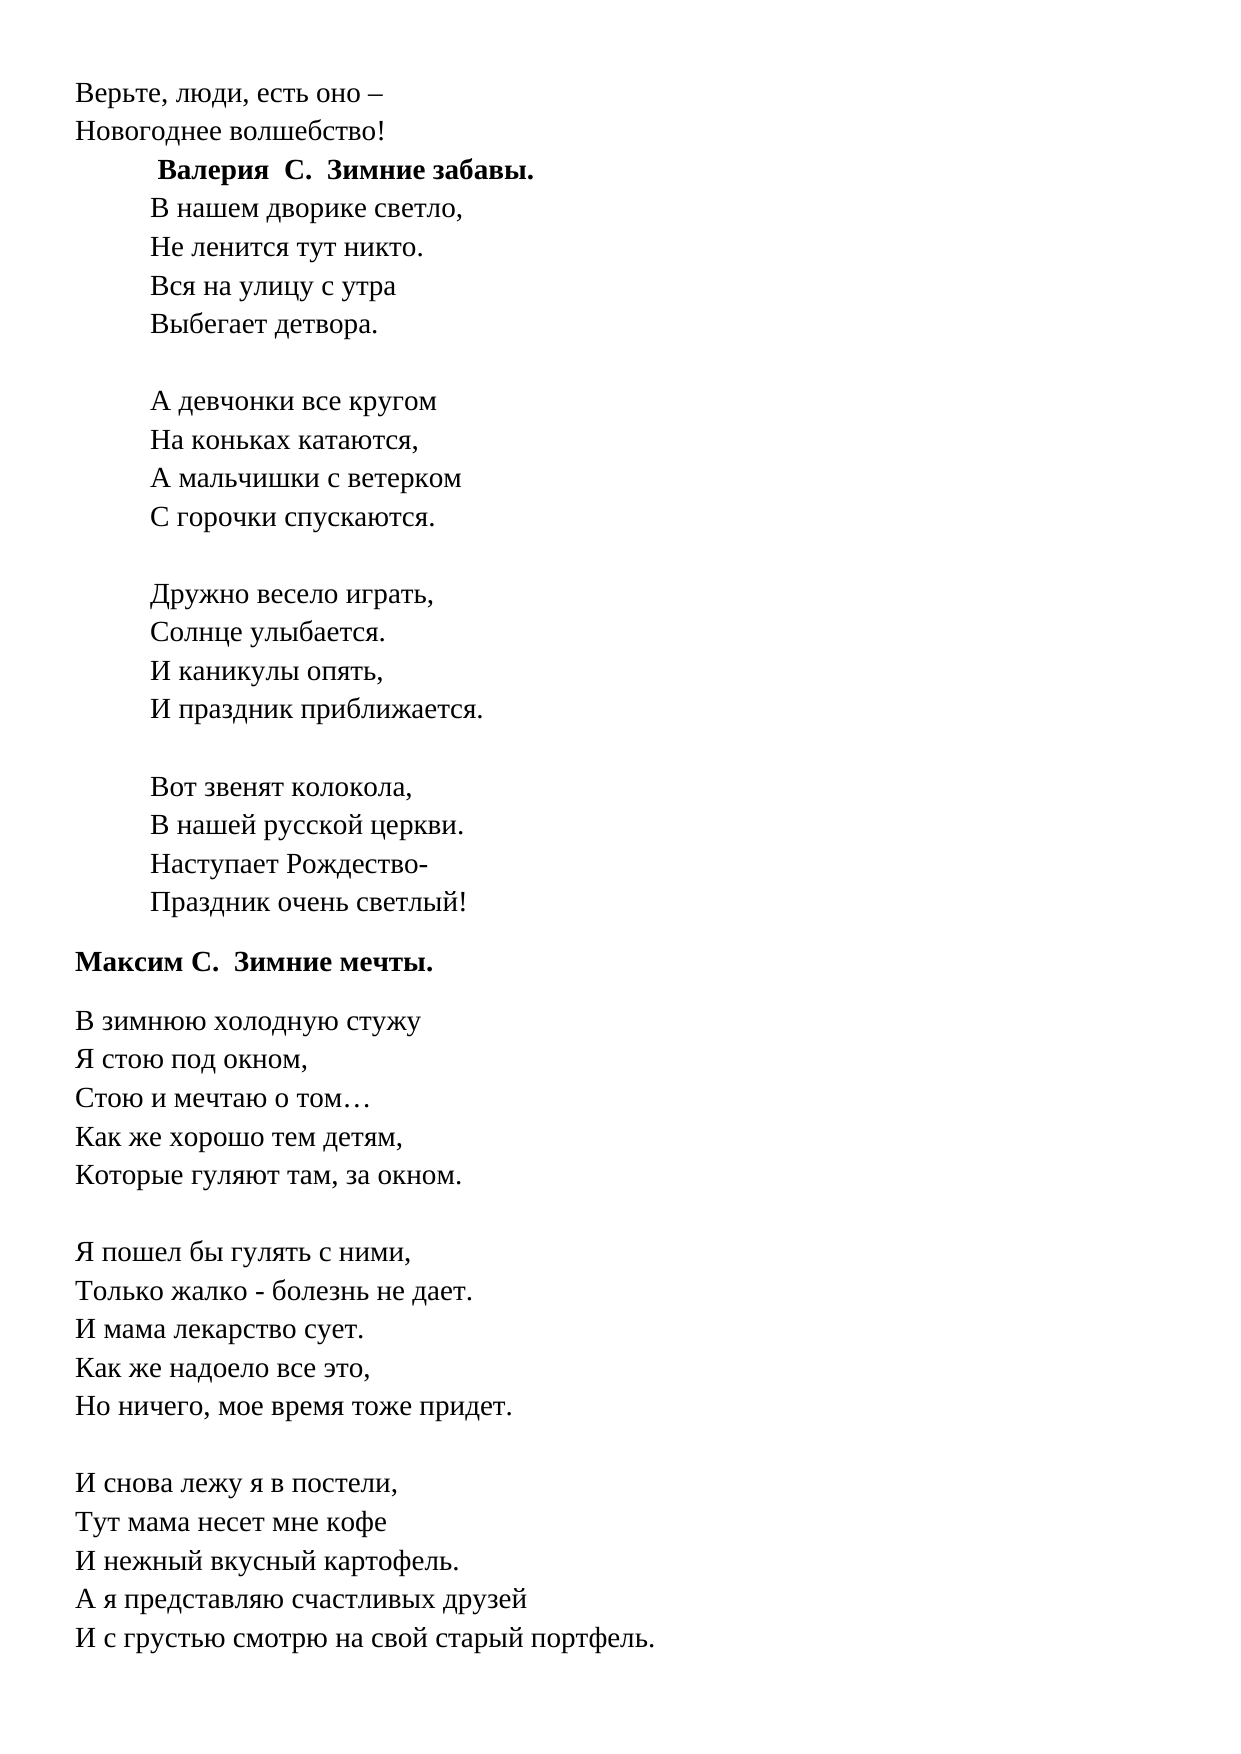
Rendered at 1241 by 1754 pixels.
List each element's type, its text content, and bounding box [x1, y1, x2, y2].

list Вся на улицу с утра [150, 268, 1165, 301]
text Верьте, люди, есть оно – [75, 75, 1165, 108]
text Но ничего, мое время тоже придет. [75, 1388, 1165, 1422]
list Солнце улыбается. [150, 614, 1165, 648]
list С горочки спускаются. [150, 499, 1165, 532]
list А девчонки все кругом [150, 383, 1165, 417]
list И каникулы опять, [150, 653, 1165, 687]
text Новогоднее волшебство! [75, 113, 1165, 147]
list На коньках катаются, [150, 422, 1165, 455]
text И снова лежу я в постели, [75, 1466, 1165, 1499]
list Дружно весело играть, [150, 576, 1165, 609]
text И нежный вкусный картофель. [75, 1543, 1165, 1576]
list И праздник приближается. [150, 692, 1165, 725]
text Стою и мечтаю о том… [75, 1080, 1165, 1114]
list Праздник очень светлый! [150, 884, 1165, 918]
text Тут мама несет мне кофе [75, 1504, 1165, 1538]
text Я пошел бы гулять с ними, [75, 1234, 1165, 1268]
list В нашем дворике светло, [150, 191, 1165, 224]
text Которые гуляют там, за окном. [75, 1157, 1165, 1191]
text Я стою под окном, [75, 1042, 1165, 1075]
text Только жалко - болезнь не дает. [75, 1273, 1165, 1306]
text Максим С. Зимние мечты. [75, 944, 1165, 977]
list Выбегает детвора. [150, 306, 1165, 340]
list Вот звенят колокола, [150, 769, 1165, 802]
list В нашей русской церкви. [150, 807, 1165, 841]
text В зимнюю холодную стужу [75, 1003, 1165, 1037]
list А мальчишки с ветерком [150, 460, 1165, 494]
text И с грустью смотрю на свой старый портфель. [75, 1620, 1165, 1653]
text А я представляю счастливых друзей [75, 1581, 1165, 1615]
text Как же хорошо тем детям, [75, 1119, 1165, 1152]
text И мама лекарство сует. [75, 1311, 1165, 1345]
list Не ленится тут никто. [150, 229, 1165, 263]
list Наступает Рождество- [150, 846, 1165, 879]
list Валерия С. Зимние забавы. [150, 152, 1165, 186]
text Как же надоело все это, [75, 1350, 1165, 1383]
